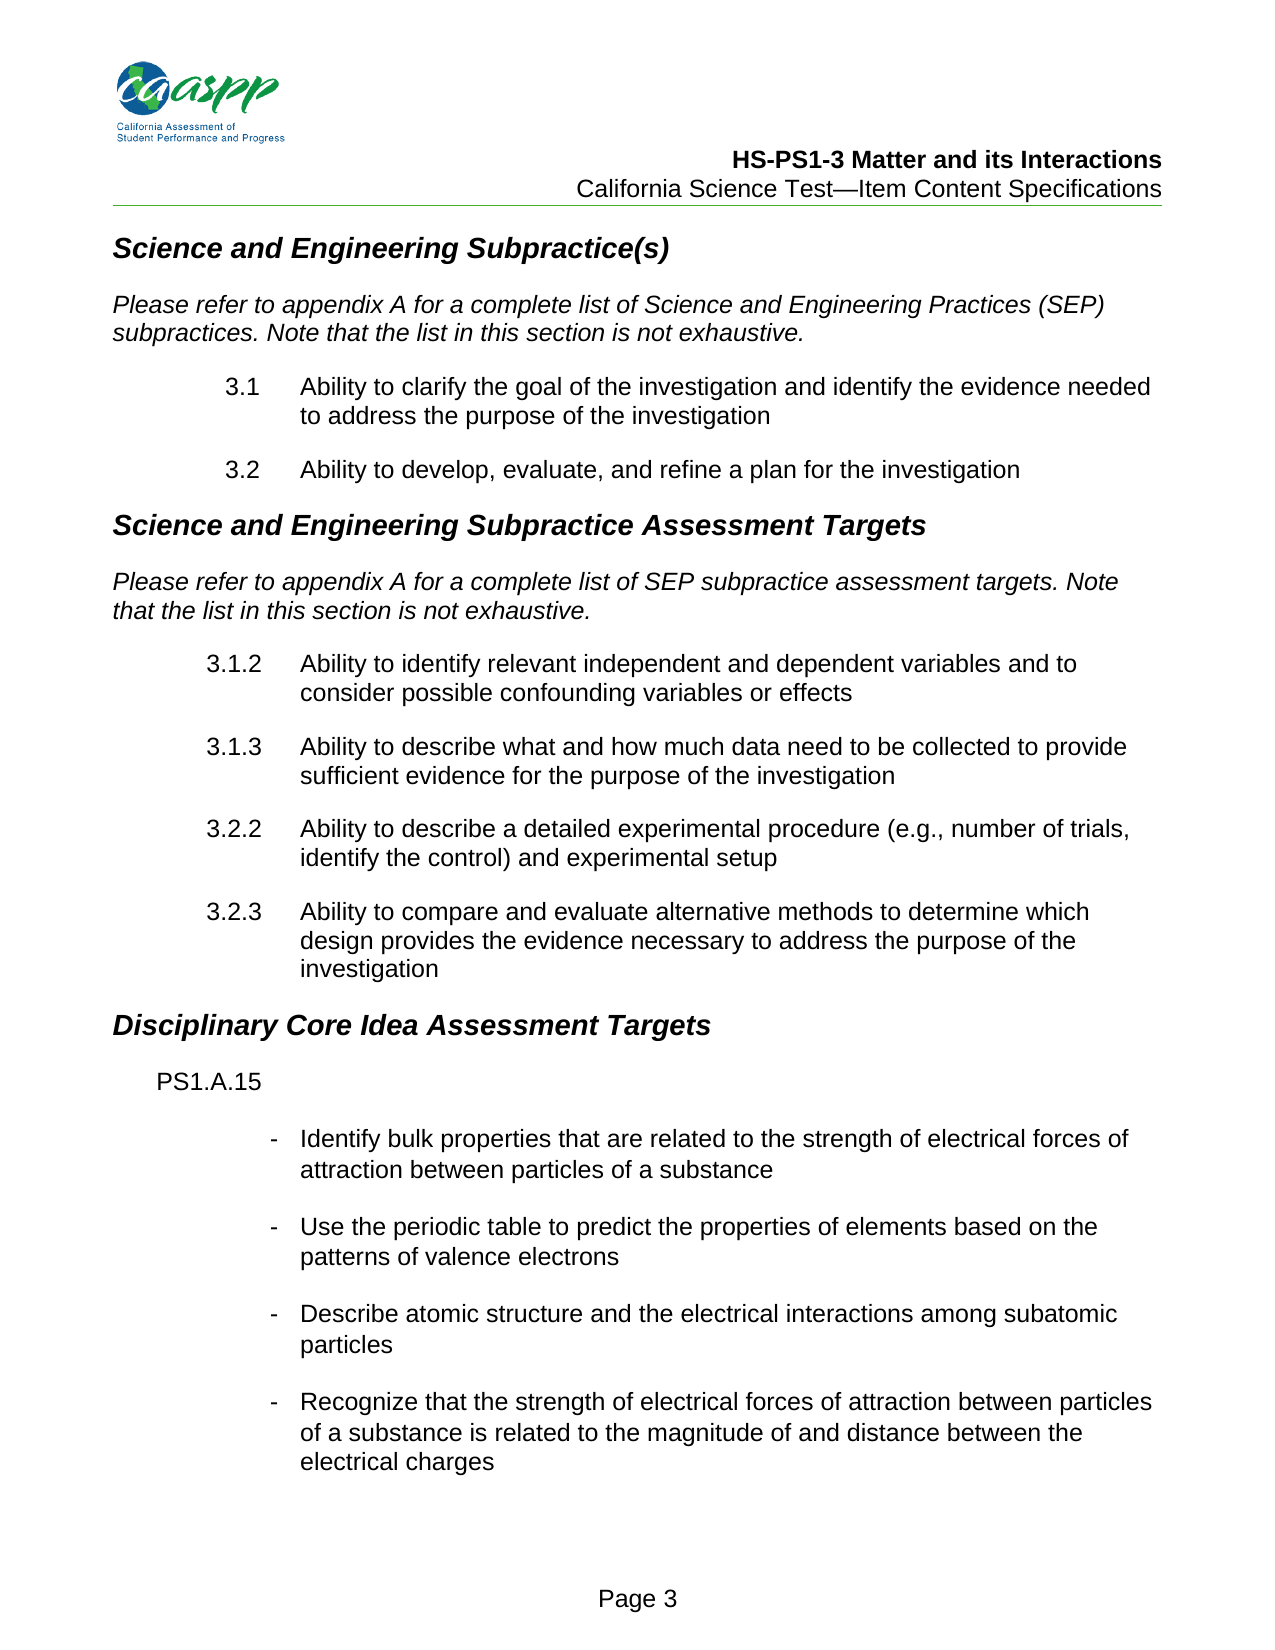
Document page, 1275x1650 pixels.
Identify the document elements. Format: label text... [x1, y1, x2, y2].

text 3.2 Ability to develop, evaluate, and refine a plan for the investigation [225, 455, 1162, 483]
text Use the periodic table to predict the properties of elements based on the patterns of valence electrons [270, 1208, 1162, 1271]
text 3.1.2 Ability to identify relevant independent and dependent variables and to consider possible confounding variables or effects [206, 649, 1162, 707]
text 3.1.3 Ability to describe what and how much data need to be collected to provide sufficient evidence for the purpose of the investigation [206, 732, 1162, 789]
text 3.2.2 Ability to describe a detailed experimental procedure (e.g., number of trials, identify the control) and experimental setup [206, 814, 1162, 872]
subtitle PS1.A.15 [156, 1067, 1162, 1096]
text Identify bulk properties that are related to the strength of electrical forces of attraction between particles of a substance [270, 1121, 1162, 1183]
text Recognize that the strength of electrical forces of attraction between particles of a substance is related to the magnitude of and distance between the electrical charges [270, 1384, 1162, 1476]
subtitle Disciplinary Core Idea Assessment Targets [112, 1008, 1162, 1042]
text Please refer to appendix A for a complete list of SEP subpractice assessment targets. Note that the list in this section is not exhaustive. [112, 567, 1162, 624]
picture [112, 60, 287, 146]
text 3.2.3 Ability to compare and evaluate alternative methods to determine which design provides the evidence necessary to address the purpose of the investigation [206, 897, 1162, 983]
text Please refer to appendix A for a complete list of Science and Engineering Practices (SEP) subpractices. Note that the list in this section is not exhaustive. [112, 290, 1162, 347]
subtitle Science and Engineering Subpractice Assessment Targets [112, 508, 1162, 542]
subtitle Science and Engineering Subpractice(s) [112, 231, 1162, 265]
text 3.1 Ability to clarify the goal of the investigation and identify the evidence needed to address the purpose of the investigation [225, 372, 1162, 430]
text Describe atomic structure and the electrical interactions among subatomic particles [270, 1296, 1162, 1359]
